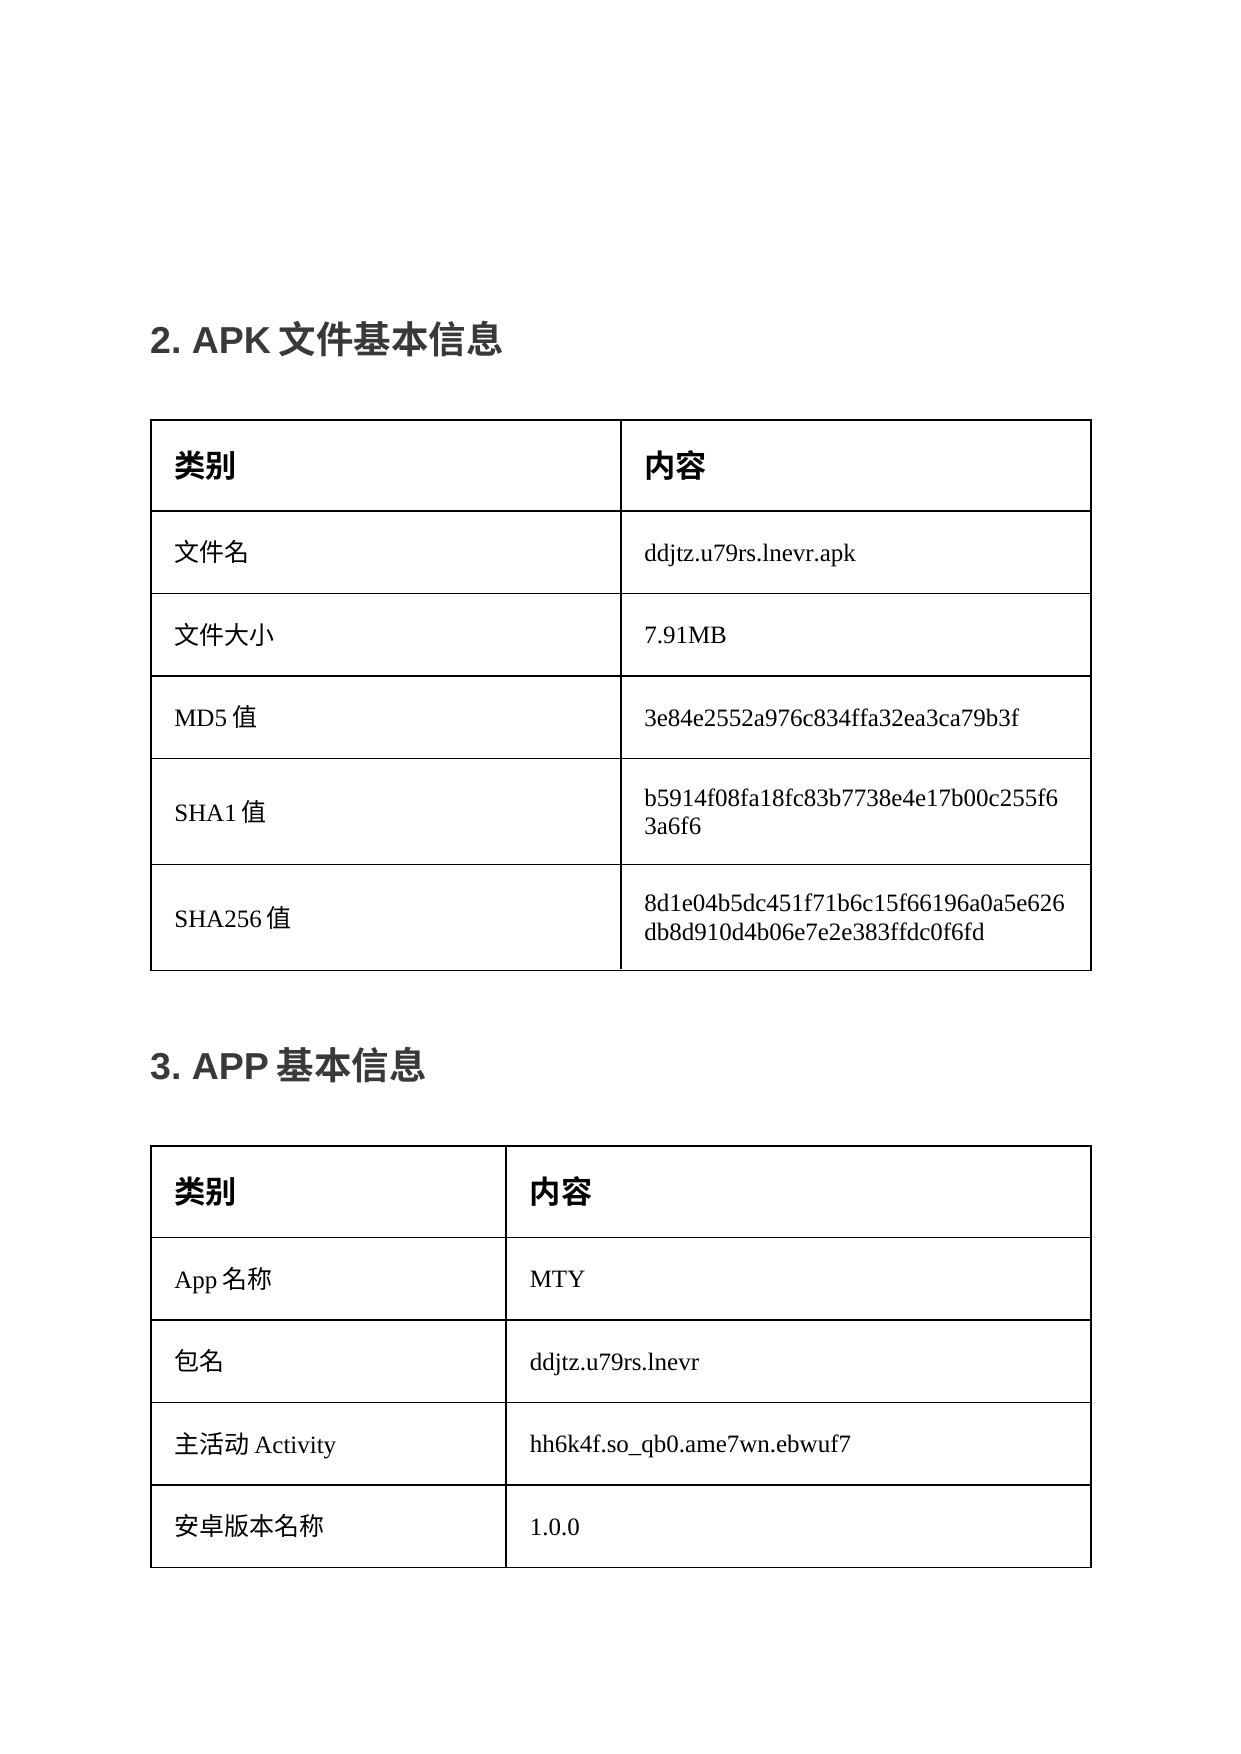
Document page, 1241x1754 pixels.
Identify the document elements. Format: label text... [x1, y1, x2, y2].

table_cell 文件名 [152, 512, 620, 593]
table_header 内容 [507, 1147, 1090, 1236]
table_cell 文件大小 [152, 594, 620, 675]
table_cell 主活动Activity [152, 1403, 505, 1484]
table_cell 1.0.0 [507, 1486, 1090, 1566]
table_cell 7.91MB [622, 594, 1090, 675]
table_cell ddjtz.u79rs.lnevr.apk [622, 512, 1090, 593]
table_cell 8d1e04b5dc451f71b6c15f66196a0a5e626db8d910d4b06e7e2e383ffdc0f6fd [622, 865, 1090, 969]
subtitle 3. APP基本信息 [150, 1040, 1090, 1091]
table_cell SHA1值 [152, 759, 620, 863]
table_cell hh6k4f.so_qb0.ame7wn.ebwuf7 [507, 1403, 1090, 1484]
table_cell SHA256值 [152, 865, 620, 969]
table_cell ddjtz.u79rs.lnevr [507, 1321, 1090, 1401]
table_header 内容 [622, 421, 1090, 510]
subtitle 2. APK文件基本信息 [150, 313, 1090, 364]
table_header 类别 [152, 421, 620, 510]
table_cell b5914f08fa18fc83b7738e4e17b00c255f63a6f6 [622, 759, 1090, 863]
table_cell 安卓版本名称 [152, 1486, 505, 1566]
table_cell 3e84e2552a976c834ffa32ea3ca79b3f [622, 677, 1090, 758]
table_cell 包名 [152, 1321, 505, 1401]
table_header 类别 [152, 1147, 505, 1236]
table_cell MD5值 [152, 677, 620, 758]
table_cell MTY [507, 1238, 1090, 1319]
table_cell App名称 [152, 1238, 505, 1319]
